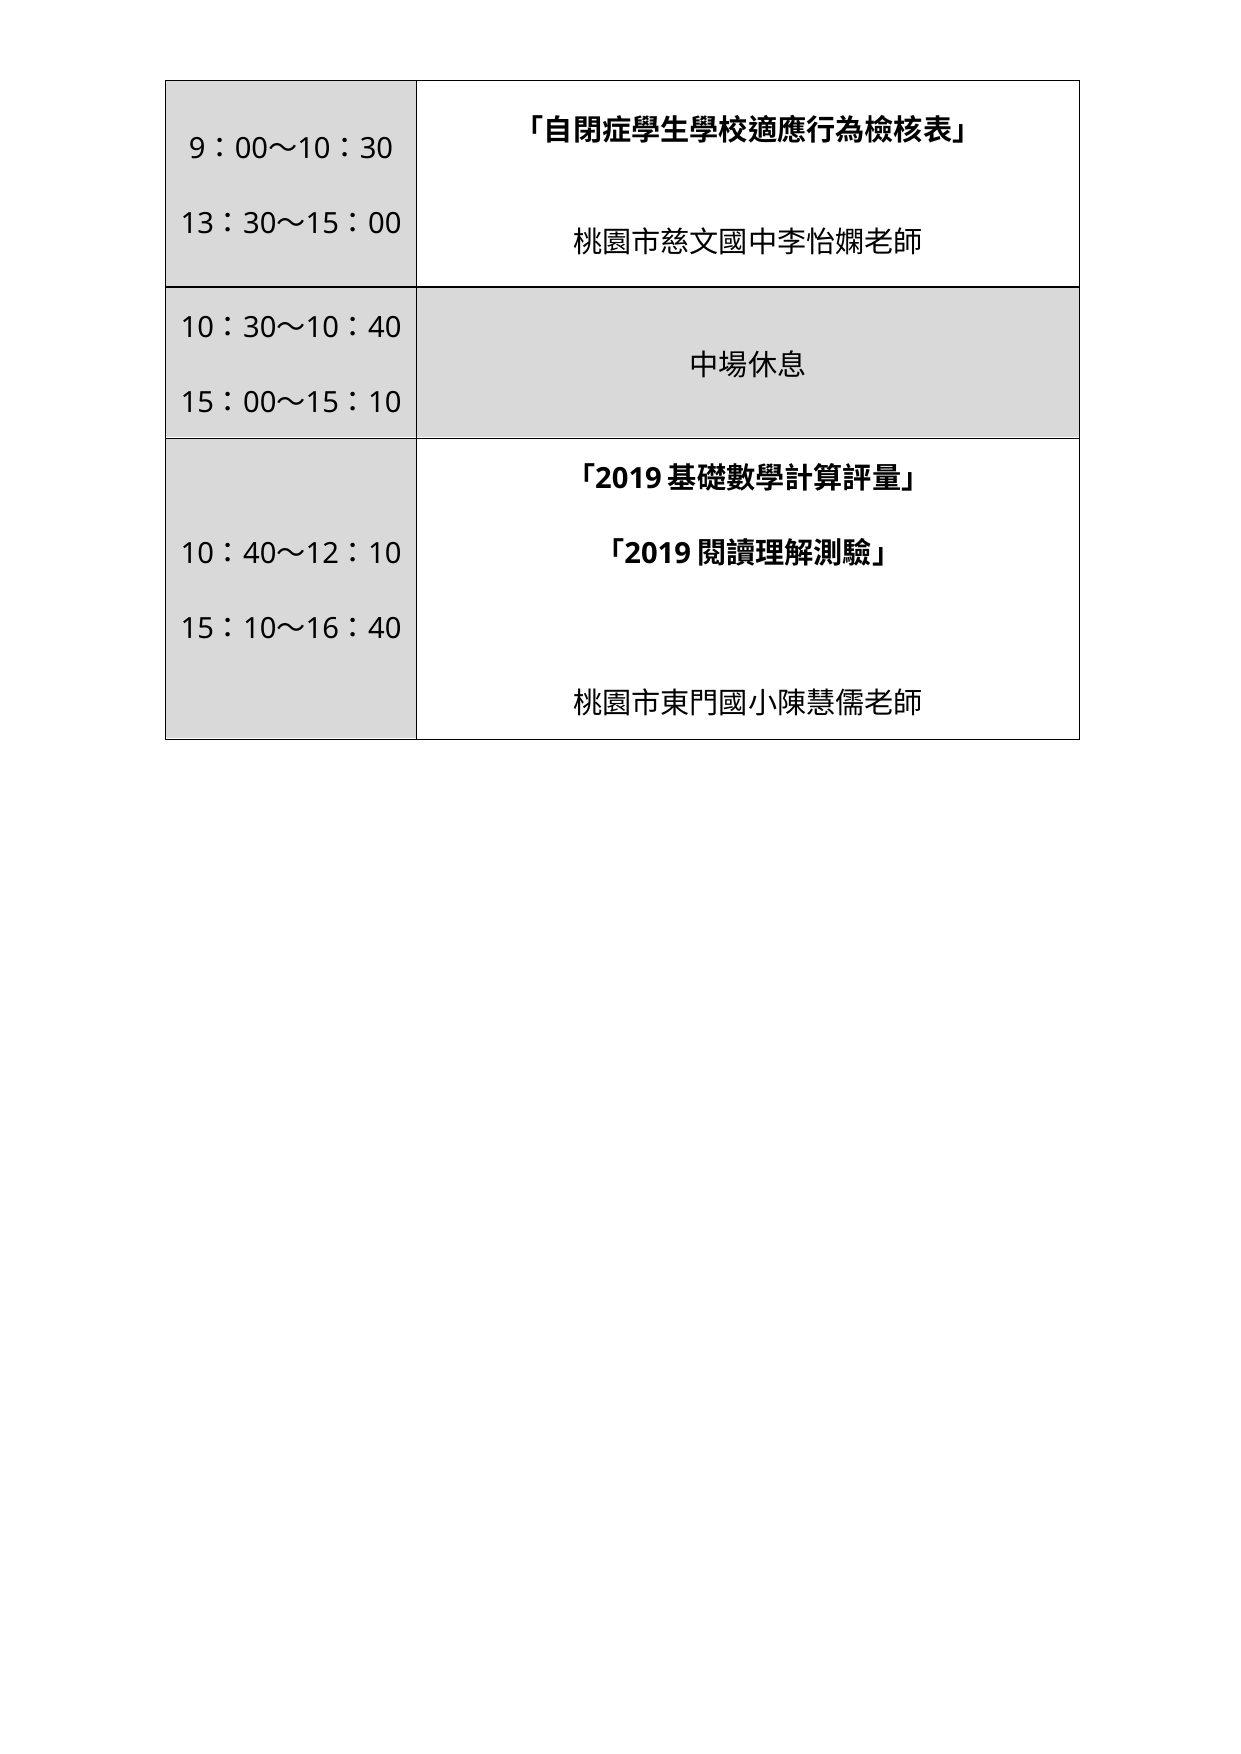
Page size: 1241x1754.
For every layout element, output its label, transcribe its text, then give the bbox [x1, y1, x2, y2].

table_cell 「2019基礎數學計算評量」 「2019閱讀理解測驗」 桃園市東門國小陳慧儒老師 [417, 439, 1079, 738]
table_cell 「自閉症學生學校適應行為檢核表」 桃園市慈文國中李怡嫻老師 [417, 81, 1079, 286]
table_cell 10：40～12：10 15：10～16：40 [166, 439, 416, 738]
table_cell 9：00～10：30 13：30～15：00 [166, 81, 416, 286]
table_cell 10：30～10：40 15：00～15：10 [166, 288, 416, 437]
table_cell 中場休息 [417, 288, 1079, 437]
